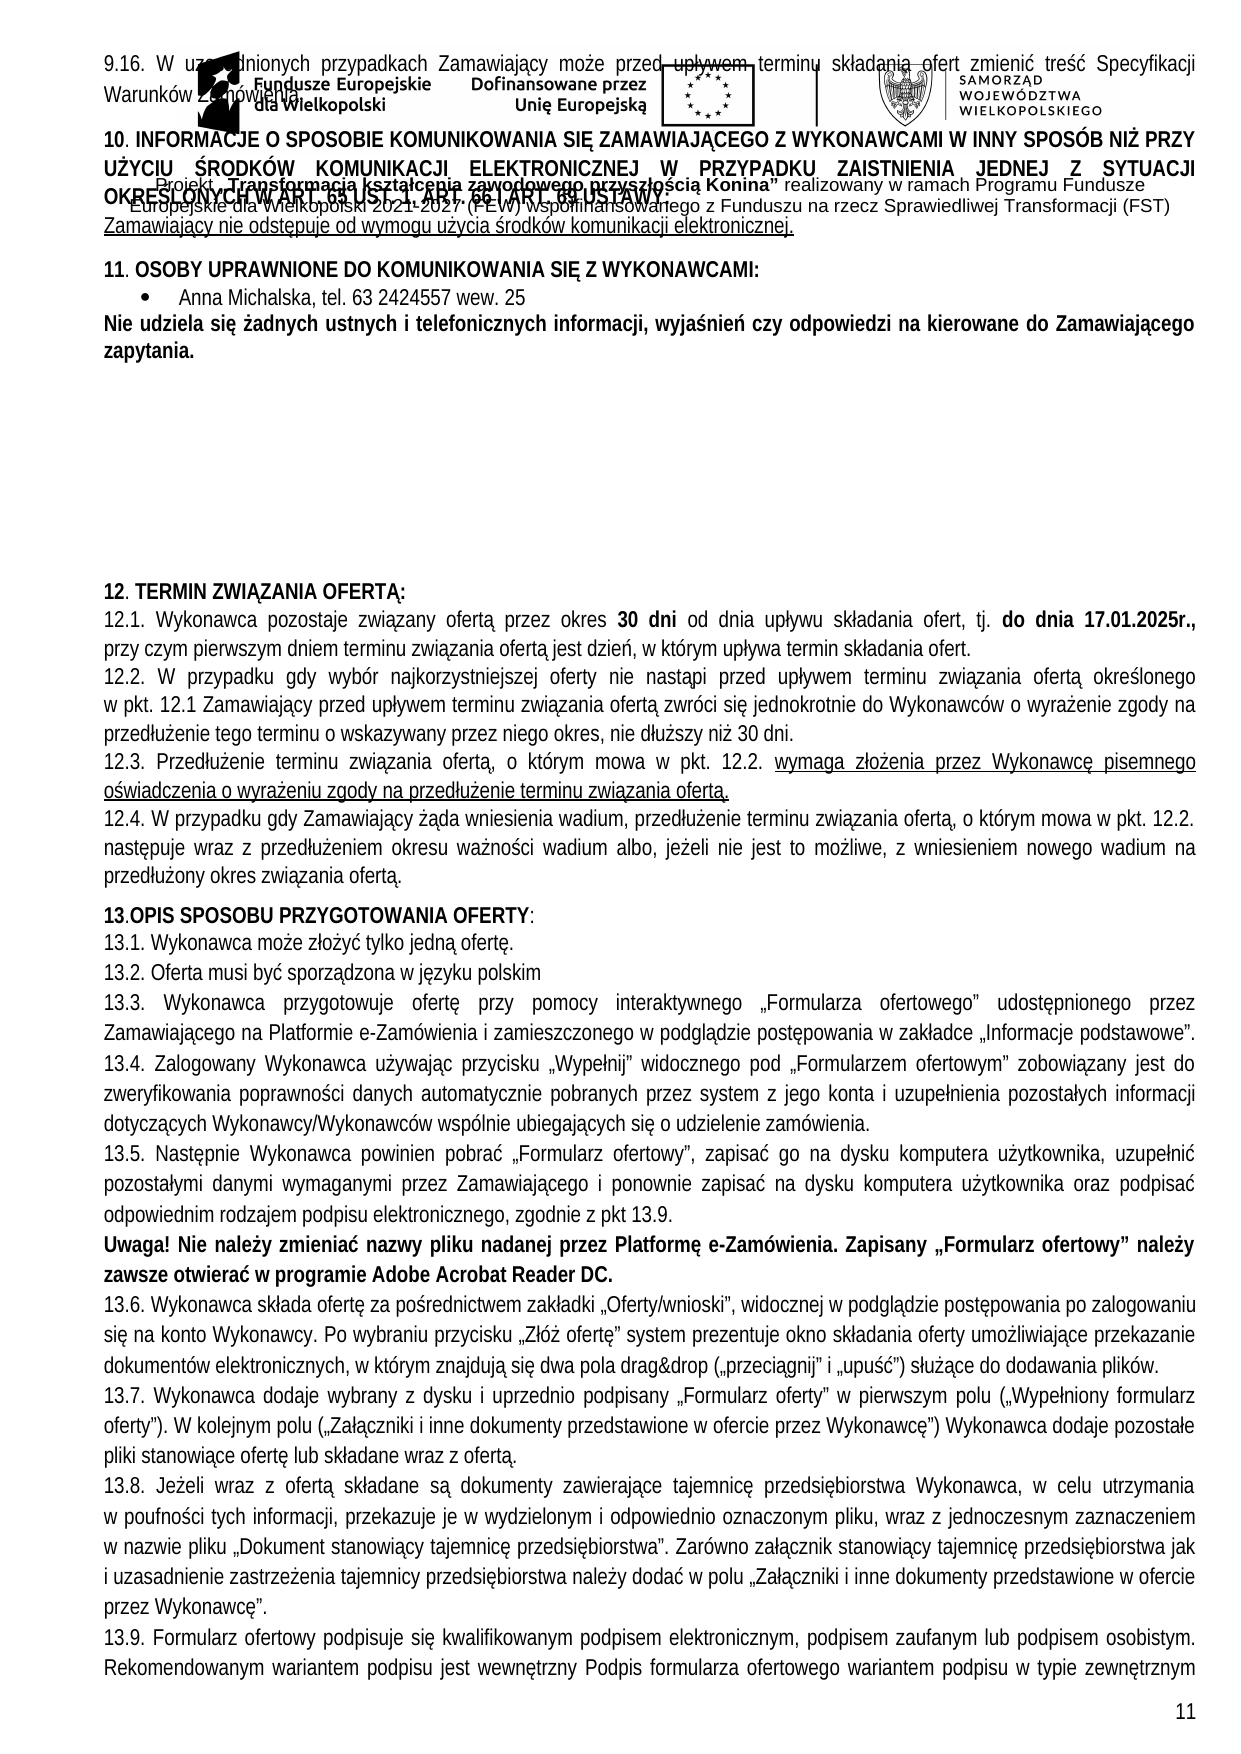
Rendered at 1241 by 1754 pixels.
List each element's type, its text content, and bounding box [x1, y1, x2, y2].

text 13.3. Wykonawca przygotowuje ofertę przy pomocy interaktywnego „Formularza ofertowego” udostępnionego przez Zamawiającego na Platformie e-Zamówienia i zamieszczonego w podglądzie postępowania w zakładce „Informacje podstawowe”. 13.4. Zalogowany Wykonawca używając przycisku „Wypełnij” widocznego pod „Formularzem ofertowym” zobowiązany jest do zweryfikowania poprawności danych automatycznie pobranych przez system z jego konta i uzupełnienia pozostałych informacji dotyczących Wykonawcy/Wykonawców wspólnie ubiegających się o udzielenie zamówienia. [103, 989, 1196, 1136]
text 13.8. Jeżeli wraz z ofertą składane są dokumenty zawierające tajemnicę przedsiębiorstwa Wykonawca, w celu utrzymania w poufności tych informacji, przekazuje je w wydzielonym i odpowiednio oznaczonym pliku, wraz z jednoczesnym zaznaczeniem w nazwie pliku „Dokument stanowiący tajemnicę przedsiębiorstwa”. Zarówno załącznik stanowiący tajemnicę przedsiębiorstwa jak i uzasadnienie zastrzeżenia tajemnicy przedsiębiorstwa należy dodać w polu „Załączniki i inne dokumenty przedstawione w ofercie przez Wykonawcę”. [103, 1472, 1196, 1620]
text 13.7. Wykonawca dodaje wybrany z dysku i uprzednio podpisany „Formularz oferty” w pierwszym polu („Wypełniony formularz oferty”). W kolejnym polu („Załączniki i inne dokumenty przedstawione w ofercie przez Wykonawcę”) Wykonawca dodaje pozostałe pliki stanowiące ofertę lub składane wraz z ofertą. [103, 1382, 1196, 1469]
text 13.5. Następnie Wykonawca powinien pobrać „Formularz ofertowy”, zapisać go na dysku komputera użytkownika, uzupełnić pozostałymi danymi wymaganymi przez Zamawiającego i ponownie zapisać na dysku komputera użytkownika oraz podpisać odpowiednim rodzajem podpisu elektronicznego, zgodnie z pkt 13.9. [103, 1140, 1196, 1227]
text 13.6. Wykonawca składa ofertę za pośrednictwem zakładki „Oferty/wnioski”, widocznej w podglądzie postępowania po zalogowaniu się na konto Wykonawcy. Po wybraniu przycisku „Złóż ofertę” system prezentuje okno składania oferty umożliwiające przekazanie dokumentów elektronicznych, w którym znajdują się dwa pola drag&drop („przeciągnij” i „upuść”) służące do dodawania plików. [103, 1291, 1196, 1378]
list Anna Michalska, tel. 63 2424557 wew. 25 [141, 284, 1196, 310]
text 10. INFORMACJE O SPOSOBIE KOMUNIKOWANIA SIĘ ZAMAWIAJĄCEGO Z WYKONAWCAMI W INNY SPOSÓB NIŻ PRZY UŻYCIU ŚRODKÓW KOMUNIKACJI ELEKTRONICZNEJ W PRZYPADKU ZAISTNIENIA JEDNEJ Z SYTUACJI OKREŚLONYCH W ART. 65 UST. 1, ART. 66 I ART. 69 USTAWY: [103, 126, 1196, 209]
text Uwaga! Nie należy zmieniać nazwy pliku nadanej przez Platformę e-Zamówienia. Zapisany „Formularz ofertowy” należy zawsze otwierać w programie Adobe Acrobat Reader DC. [103, 1231, 1196, 1287]
text 13.2. Oferta musi być sporządzona w języku polskim [103, 959, 1196, 985]
text 13.1. Wykonawca może złożyć tylko jedną ofertę. [103, 929, 1196, 955]
text 12.2. W przypadku gdy wybór najkorzystniejszej oferty nie nastąpi przed upływem terminu związania ofertą określonego w pkt. 12.1 Zamawiający przed upływem terminu związania ofertą zwróci się jednokrotnie do Wykonawców o wyrażenie zgody na przedłużenie tego terminu o wskazywany przez niego okres, nie dłuższy niż 30 dni. [103, 663, 1196, 746]
text 12.4. W przypadku gdy Zamawiający żąda wniesienia wadium, przedłużenie terminu związania ofertą, o którym mowa w pkt. 12.2. następuje wraz z przedłużeniem okresu ważności wadium albo, jeżeli nie jest to możliwe, z wniesieniem nowego wadium na przedłużony okres związania ofertą. [103, 805, 1196, 888]
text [103, 1623, 1196, 1680]
text 11. OSOBY UPRAWNIONE DO KOMUNIKOWANIA SIĘ Z WYKONAWCAMI: [103, 256, 1196, 282]
text 12.1. Wykonawca pozostaje związany ofertą przez okres 30 dni od dnia upływu składania ofert, tj. do dnia 17.01.2025r., przy czym pierwszym dniem terminu związania ofertą jest dzień, w którym upływa termin składania ofert. [103, 606, 1196, 661]
text 12.3. Przedłużenie terminu związania ofertą, o którym mowa w pkt. 12.2. wymaga złożenia przez Wykonawcę pisemnego oświadczenia o wyrażeniu zgody na przedłużenie terminu związania ofertą. [103, 748, 1196, 803]
text Zamawiający nie odstępuje od wymogu użycia środków komunikacji elektronicznej. [103, 212, 1196, 238]
text 13.OPIS SPOSOBU PRZYGOTOWANIA OFERTY: [103, 902, 1196, 929]
text Nie udziela się żadnych ustnych i telefonicznych informacji, wyjaśnień czy odpowiedzi na kierowane do Zamawiającego zapytania. [103, 310, 1196, 363]
text 9.16. W uzasadnionych przypadkach Zamawiający może przed upływem terminu składania ofert zmienić treść Specyfikacji Warunków Zamówienia. [103, 50, 1196, 107]
text 12. TERMIN ZWIĄZANIA OFERTĄ: [103, 578, 1196, 604]
